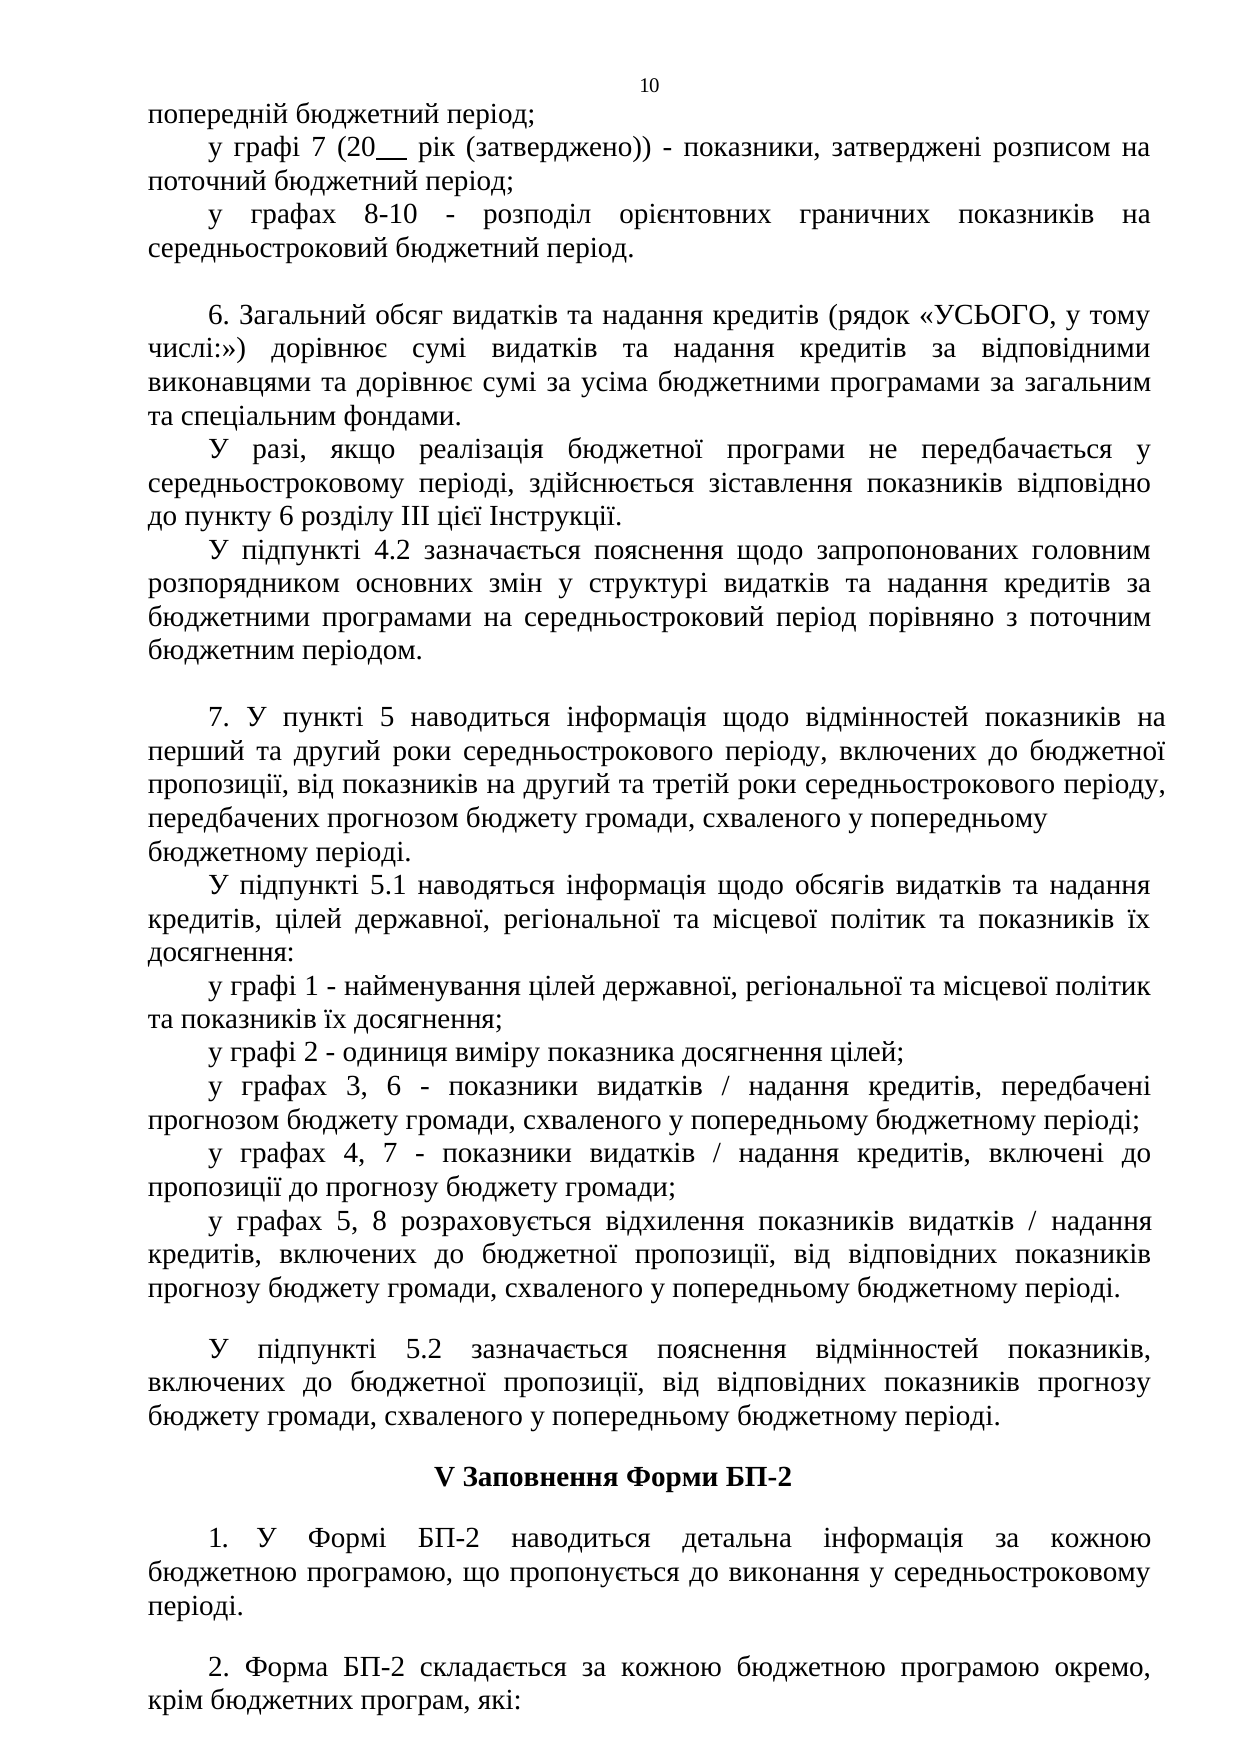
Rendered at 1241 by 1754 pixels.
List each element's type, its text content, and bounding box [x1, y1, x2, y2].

text V Заповнення Форми БП-2 [148, 1459, 1151, 1493]
text бюджетному періоді. [148, 834, 1166, 867]
text У підпункті 4.2 зазначається пояснення щодо запропонованих головним розпорядником основних змін у структурі видатків та надання кредитів за бюджетними програмами на середньостроковий період порівняно з поточним бюджетним періодом. [148, 532, 1152, 666]
text У підпункті 5.1 наводяться інформація щодо обсягів видатків та надання кредитів, цілей державної, регіональної та місцевої політик та показників їх досягнення: [148, 867, 1152, 968]
text у графах 5, 8 розраховується відхилення показників видатків / надання кредитів, включених до бюджетної пропозиції, від відповідних показників прогнозу бюджету громади, схваленого у попередньому бюджетному періоді. [148, 1203, 1152, 1303]
text у графі 2 - одиниця виміру показника досягнення цілей; [148, 1035, 1166, 1068]
text у графах 3, 6 - показники видатків / надання кредитів, передбачені прогнозом бюджету громади, схваленого у попередньому бюджетному періоді; [148, 1068, 1152, 1136]
text 2. Форма БП-2 складається за кожною бюджетною програмою окремо, крім бюджетних програм, які: [148, 1649, 1151, 1716]
text у графах 8-10 - розподіл орієнтовних граничних показників на середньостроковий бюджетний період. [148, 196, 1152, 263]
text 6. Загальний обсяг видатків та надання кредитів (рядок «УСЬОГО, у тому числі:») дорівнює сумі видатків та надання кредитів за відповідними виконавцями та дорівнює сумі за усіма бюджетними програмами за загальним та спеціальним фондами. [148, 297, 1152, 431]
text 7. У пункті 5 наводиться інформація щодо відмінностей показників на перший та другий роки середньострокового періоду, включених до бюджетної пропозиції, від показників на другий та третій роки середньострокового періоду, передбачених прогнозом бюджету громади, схваленого у попередньому [148, 699, 1166, 834]
text У разі, якщо реалізація бюджетної програми не передбачається у середньостроковому періоді, здійснюється зіставлення показників відповідно до пункту 6 розділу III цієї Інструкції. [148, 431, 1152, 532]
text у графі 7 (20 рік (затверджено)) - показники, затверджені розписом на поточний бюджетний період; [148, 129, 1152, 196]
text у графі 1 - найменування цілей державної, регіональної та місцевої політик та показників їх досягнення; [148, 968, 1152, 1035]
text У підпункті 5.2 зазначається пояснення відмінностей показників, включених до бюджетної пропозиції, від відповідних показників прогнозу бюджету громади, схваленого у попередньому бюджетному періоді. [148, 1331, 1151, 1432]
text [148, 96, 1151, 129]
text у графах 4, 7 - показники видатків / надання кредитів, включені до пропозиції до прогнозу бюджету громади; [148, 1136, 1152, 1203]
text 1. У Формі БП-2 наводиться детальна інформація за кожною бюджетною програмою, що пропонується до виконання у середньостроковому періоді. [148, 1521, 1151, 1621]
